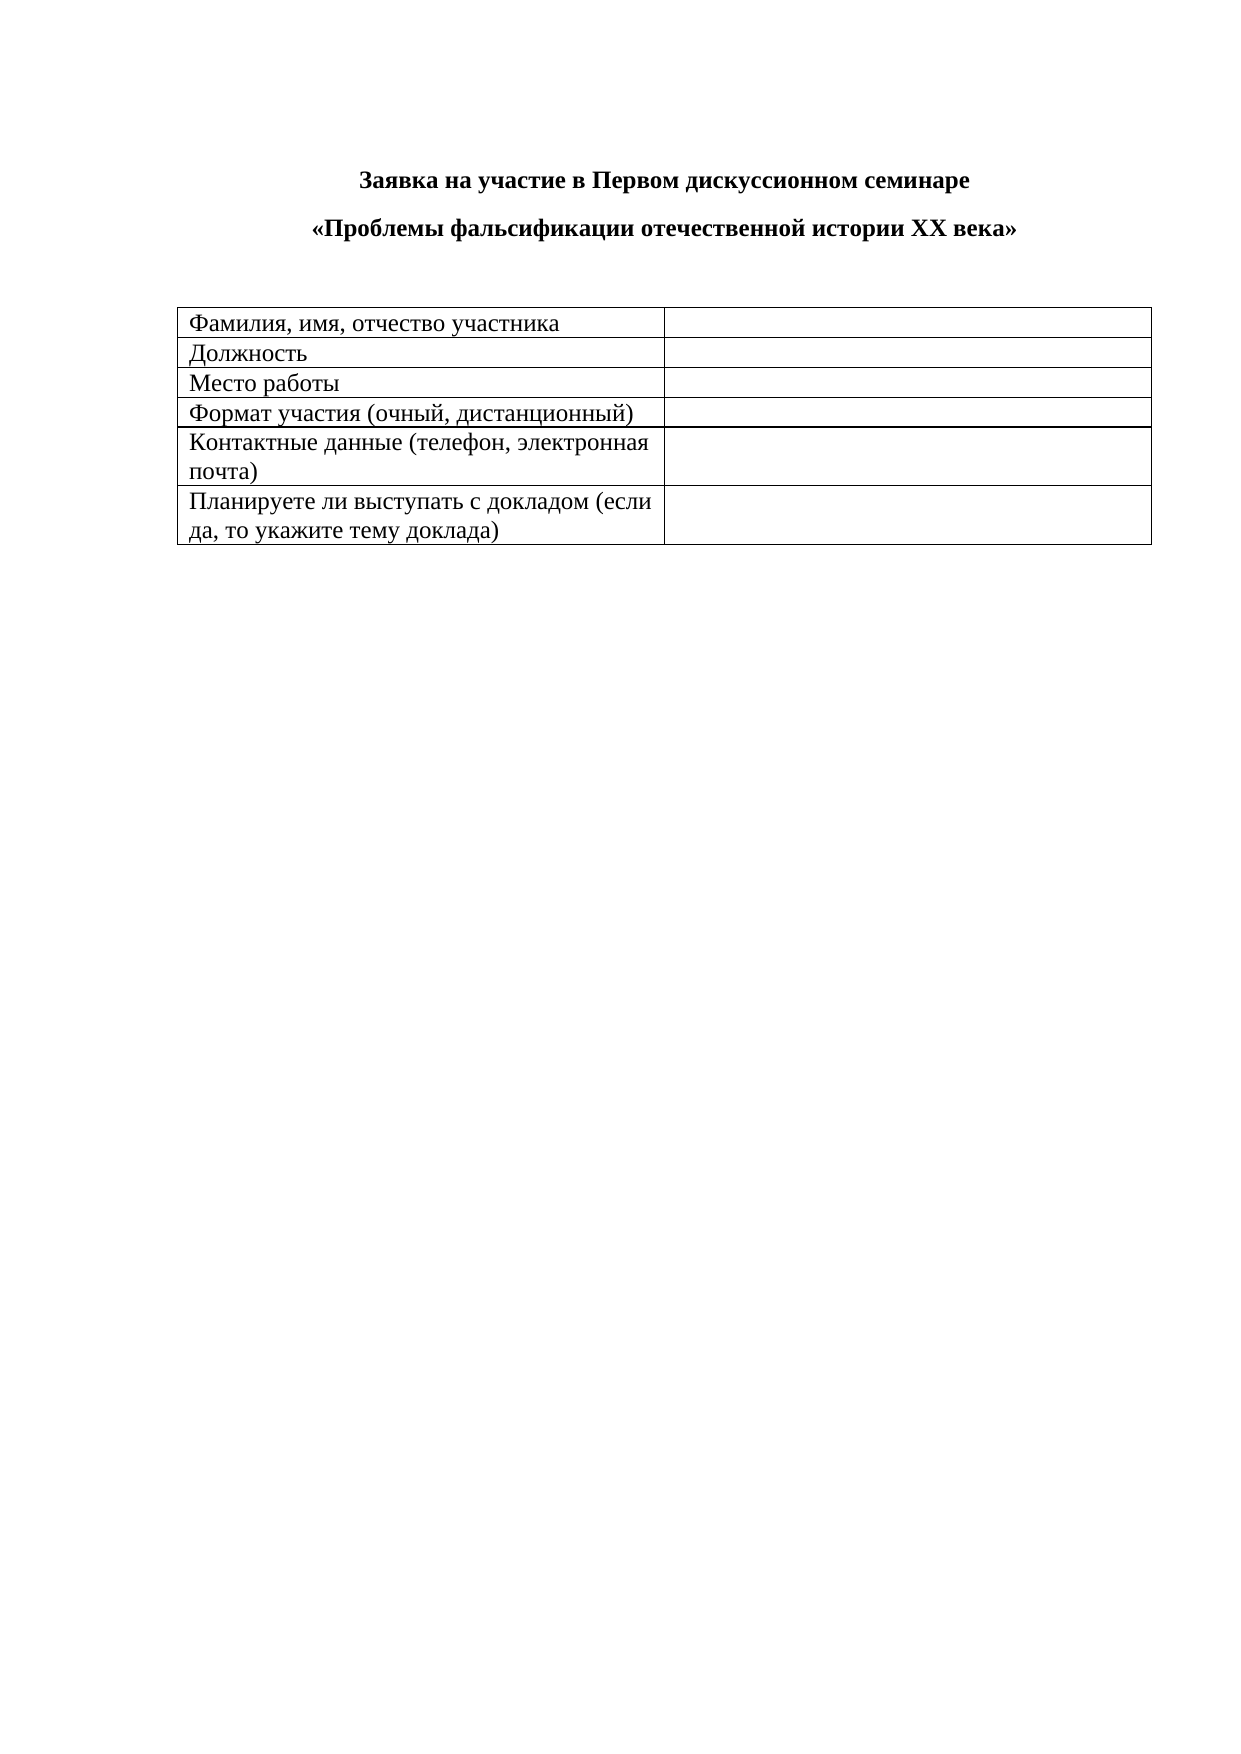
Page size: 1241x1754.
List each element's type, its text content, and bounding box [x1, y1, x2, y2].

text Заявка на участие в Первом дискуссионном семинаре [177, 165, 1152, 194]
text «Проблемы фальсификации отечественной истории XX века» [177, 213, 1152, 241]
table_cell [665, 398, 1151, 426]
table_cell Место работы [178, 368, 664, 397]
table_cell [665, 338, 1151, 367]
table_cell Формат участия (очный, дистанционный) [178, 398, 664, 426]
table_cell [665, 428, 1151, 485]
table_header Фамилия, имя, отчество участника [178, 308, 664, 337]
table_cell [665, 368, 1151, 397]
table_header [665, 308, 1151, 337]
table_cell Должность [178, 338, 664, 367]
table_cell Контактные данные (телефон, электронная почта) [178, 428, 664, 485]
table_cell [665, 486, 1151, 543]
table_cell Планируете ли выступать с докладом (если да, то укажите тему доклада) [178, 486, 664, 543]
